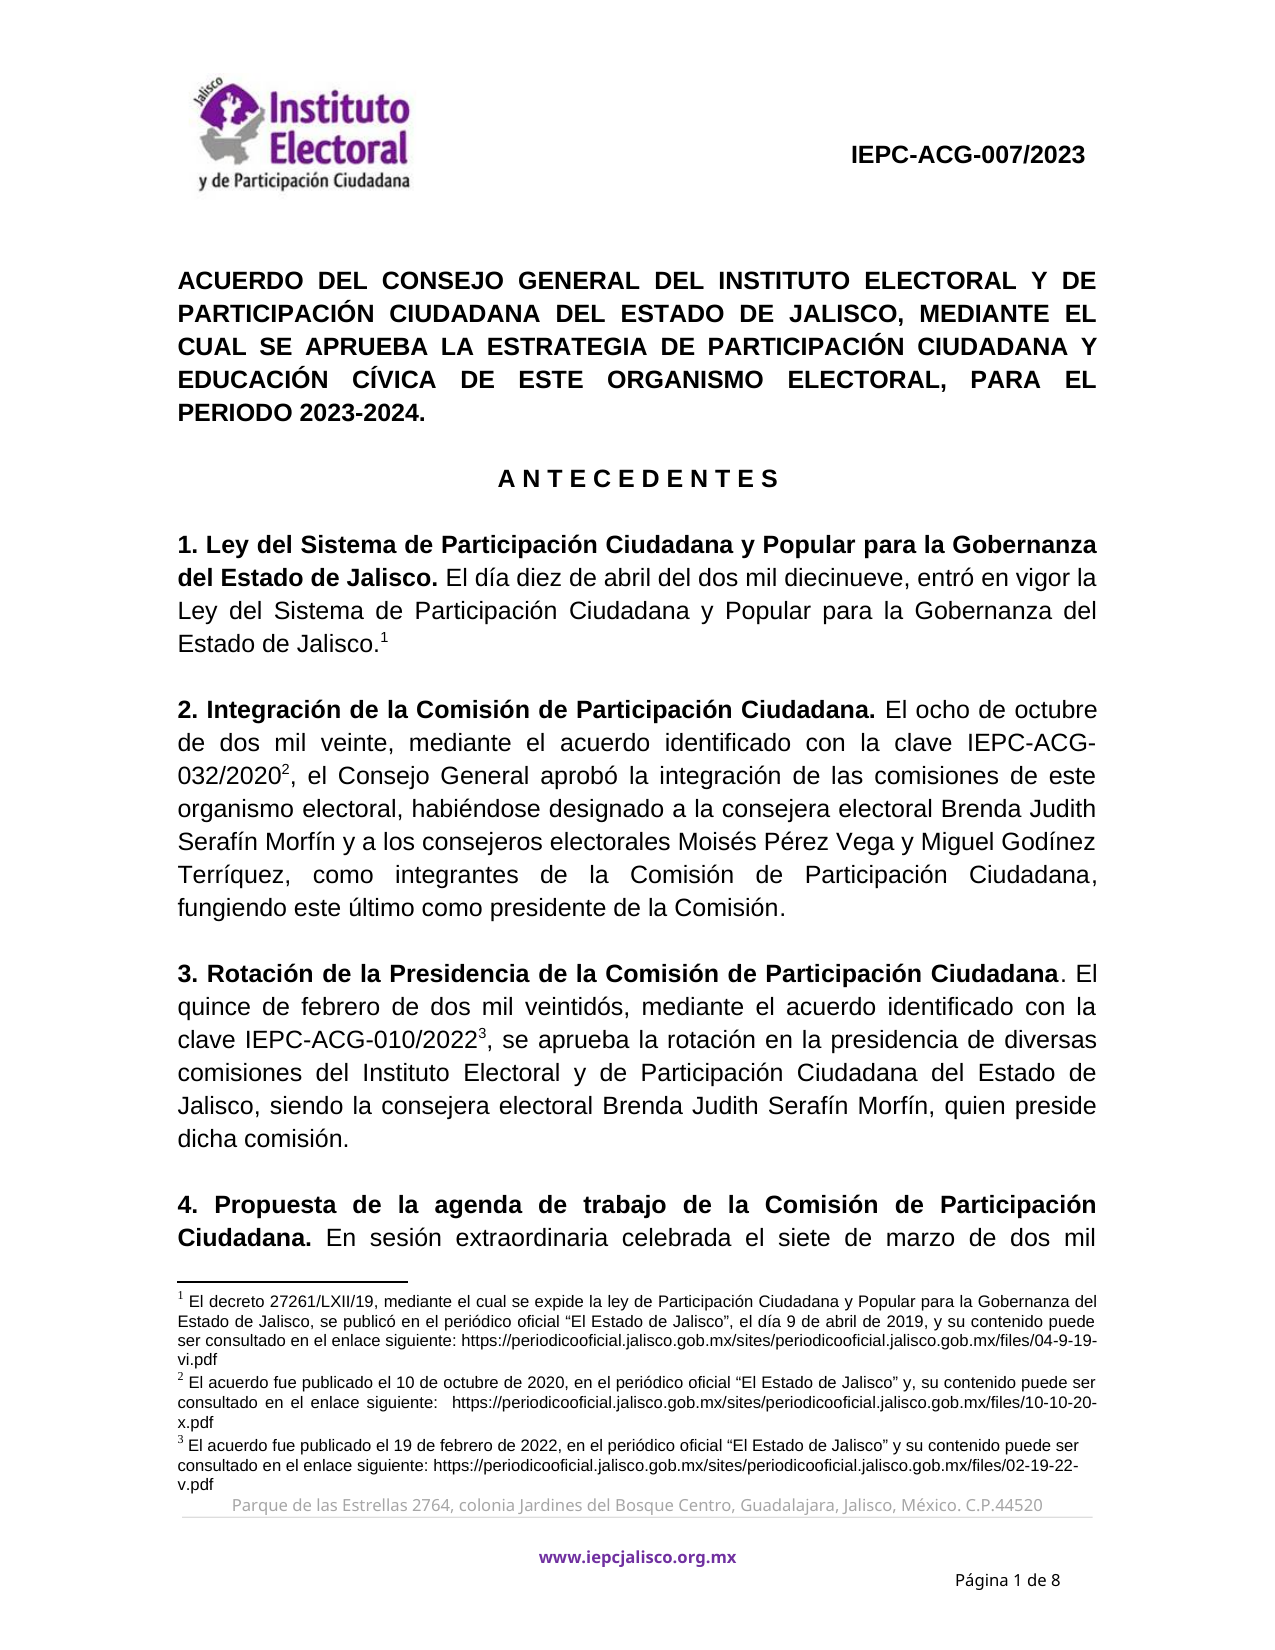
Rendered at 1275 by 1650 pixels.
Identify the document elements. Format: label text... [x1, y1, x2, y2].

text 1. Ley del Sistema de Participación Ciudadana y Popular para la Gobernanza del Estado de Jalisco. El día diez de abril del dos mil diecinueve, entró en vigor la Ley del Sistema de Participación Ciudadana y Popular para la Gobernanza del Estado de Jalisco. [177, 530, 1098, 658]
text 2. Integración de la Comisión de Participación Ciudadana. El ocho de octubre de dos mil veinte, mediante el acuerdo identificado con la clave IEPC-ACG-032/2020, el Consejo General aprobó la integración de las comisiones de este organismo electoral, habiéndose designado a la consejera electoral Brenda Judith Serafín Morfín y a los consejeros electorales Moisés Pérez Vega y Miguel Godínez Terríquez, como integrantes de la Comisión de Participación Ciudadana, fungiendo este último como presidente de la Comisión. [177, 695, 1098, 922]
text A N T E C E D E N T E S [177, 464, 1098, 493]
picture [188, 73, 417, 202]
text 3. Rotación de la Presidencia de la Comisión de Participación Ciudadana. El quince de febrero de dos mil veintidós, mediante el acuerdo identificado con la clave IEPC-ACG-010/2022, se aprueba la rotación en la presidencia de diversas comisiones del Instituto Electoral y de Participación Ciudadana del Estado de Jalisco, siendo la consejera electoral Brenda Judith Serafín Morfín, quien preside dicha comisión. [177, 959, 1098, 1153]
text ACUERDO DEL CONSEJO GENERAL DEL INSTITUTO ELECTORAL Y DE PARTICIPACIÓN CIUDADANA DEL ESTADO DE JALISCO, MEDIANTE EL CUAL SE APRUEBA LA ESTRATEGIA DE PARTICIPACIÓN CIUDADANA Y EDUCACIÓN CÍVICA DE ESTE ORGANISMO ELECTORAL, PARA EL PERIODO 2023-2024. [177, 266, 1098, 427]
